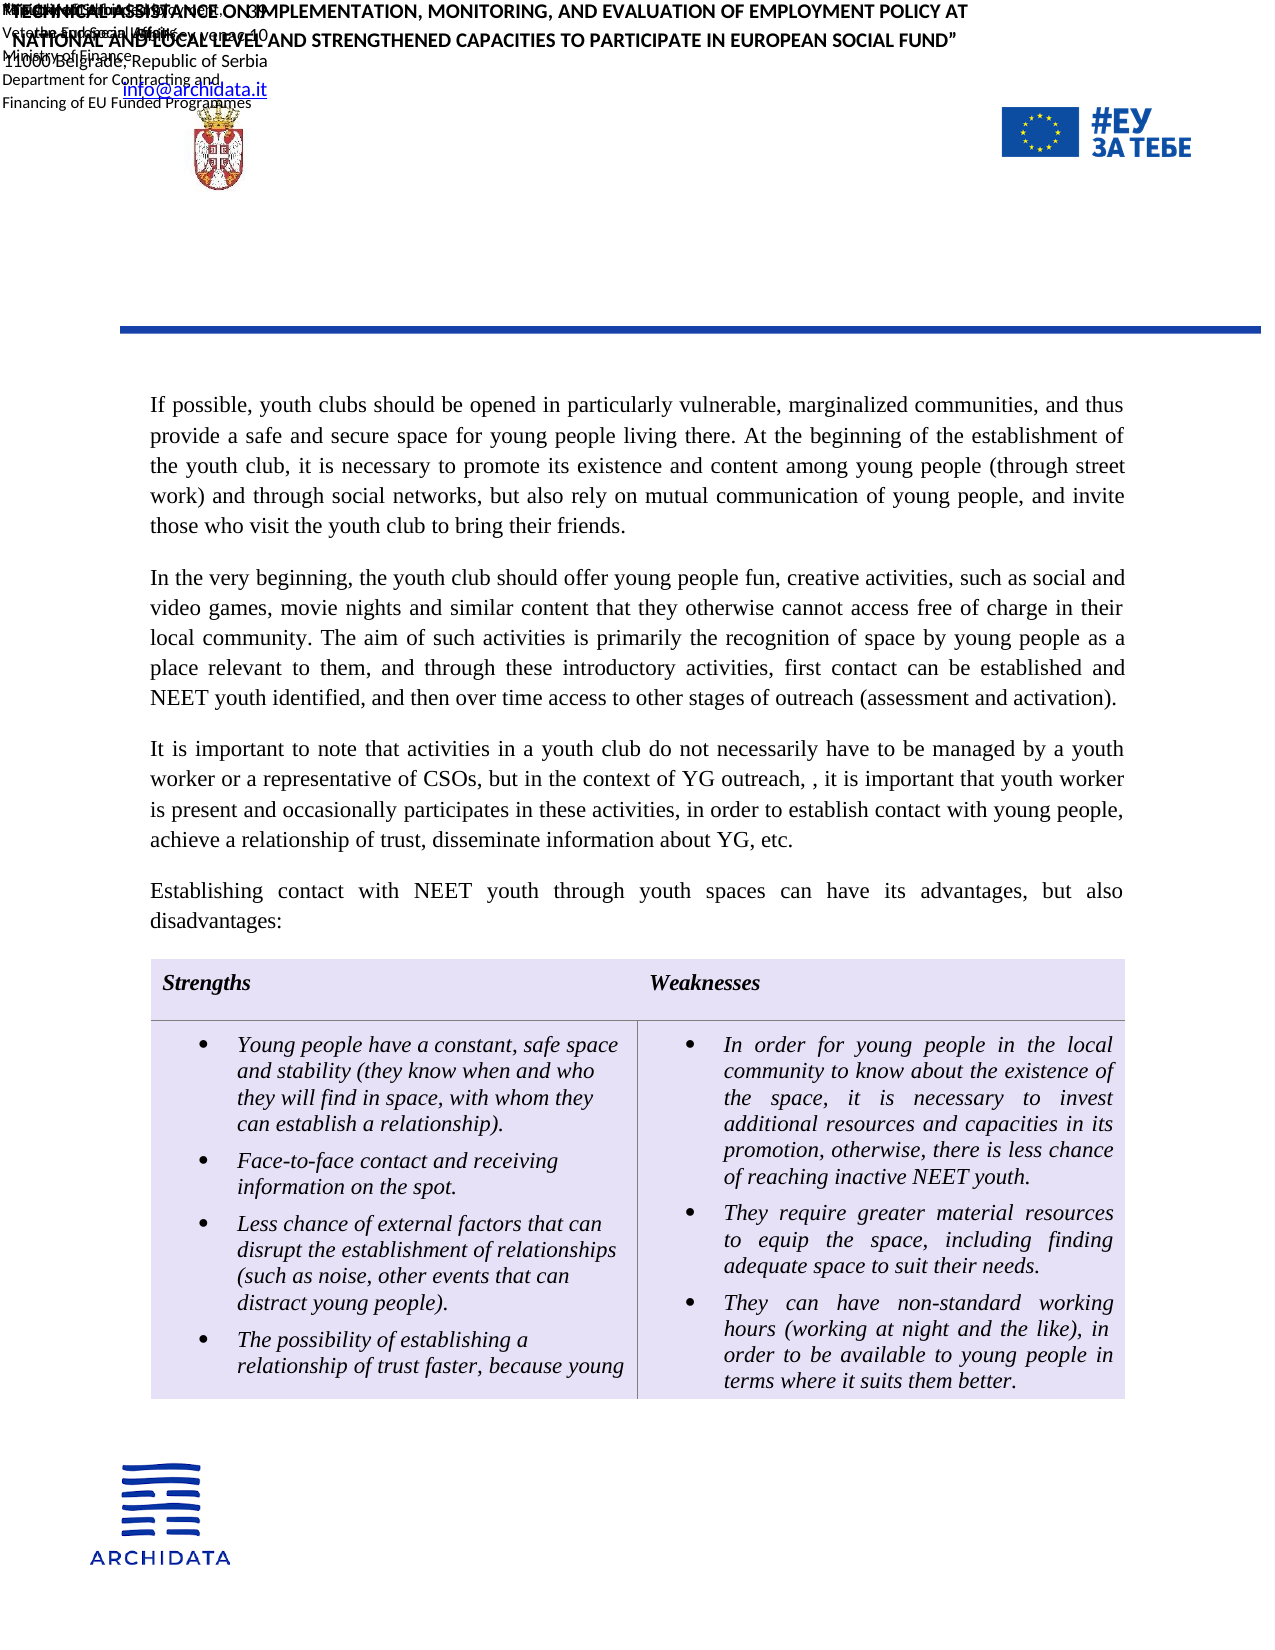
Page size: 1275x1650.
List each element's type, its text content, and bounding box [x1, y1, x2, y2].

text Establishing contact with NEET youth through youth spaces can have its advantages, but also disadvantages: [150, 877, 1125, 934]
text In the very beginning, the youth club should offer young people fun, creative activities, such as social and video games, movie nights and similar content that they otherwise cannot access free of charge in their local community. The aim of such activities is primarily the recognition of space by young people as a place relevant to them, and through these introductory activities, first contact can be established and NEET youth identified, and then over time access to other stages of outreach (assessment and activation). [150, 564, 1126, 711]
table_header Strengths [151, 959, 638, 1020]
text It is important to note that activities in a youth club do not necessarily have to be managed by a youth worker or a representative of CSOs, but in the context of YG outreach, , it is important that youth worker is present and occasionally participates in these activities, in order to establish contact with young people, achieve a relationship of trust, disseminate information about YG, etc. [150, 735, 1126, 852]
picture [1001, 107, 1191, 157]
picture [184, 99, 251, 192]
table_header Weaknesses [638, 959, 1125, 1020]
text If possible, youth clubs should be opened in particularly vulnerable, marginalized communities, and thus provide a safe and secure space for young people living there. At the beginning of the establishment of the youth club, it is necessary to promote its existence and content among young people (through street work) and through social networks, but also rely on mutual communication of young people, and invite those who visit the youth club to bring their friends. [150, 392, 1126, 539]
table_cell In order for young people in the local community to know about the existence of the space, it is necessary to invest additional resources and capacities in its promotion, otherwise, there is less chance of reaching inactive NEET youth. They require greater material resources to equip the space, including finding adequate space to suit their needs. They can have non-standard working hours (working at night and the like), in order to be available to young people in terms where it suits them better. [638, 1021, 1125, 1399]
table_cell Young people have a constant, safe space and stability (they know when and who they will find in space, with whom they can establish a relationship). Face-to-face contact and receiving information on the spot. Less chance of external factors that can disrupt the establishment of relationships (such as noise, other events that can distract young people). The possibility of establishing a relationship of trust faster, because young [151, 1021, 637, 1399]
picture [90, 1462, 231, 1565]
